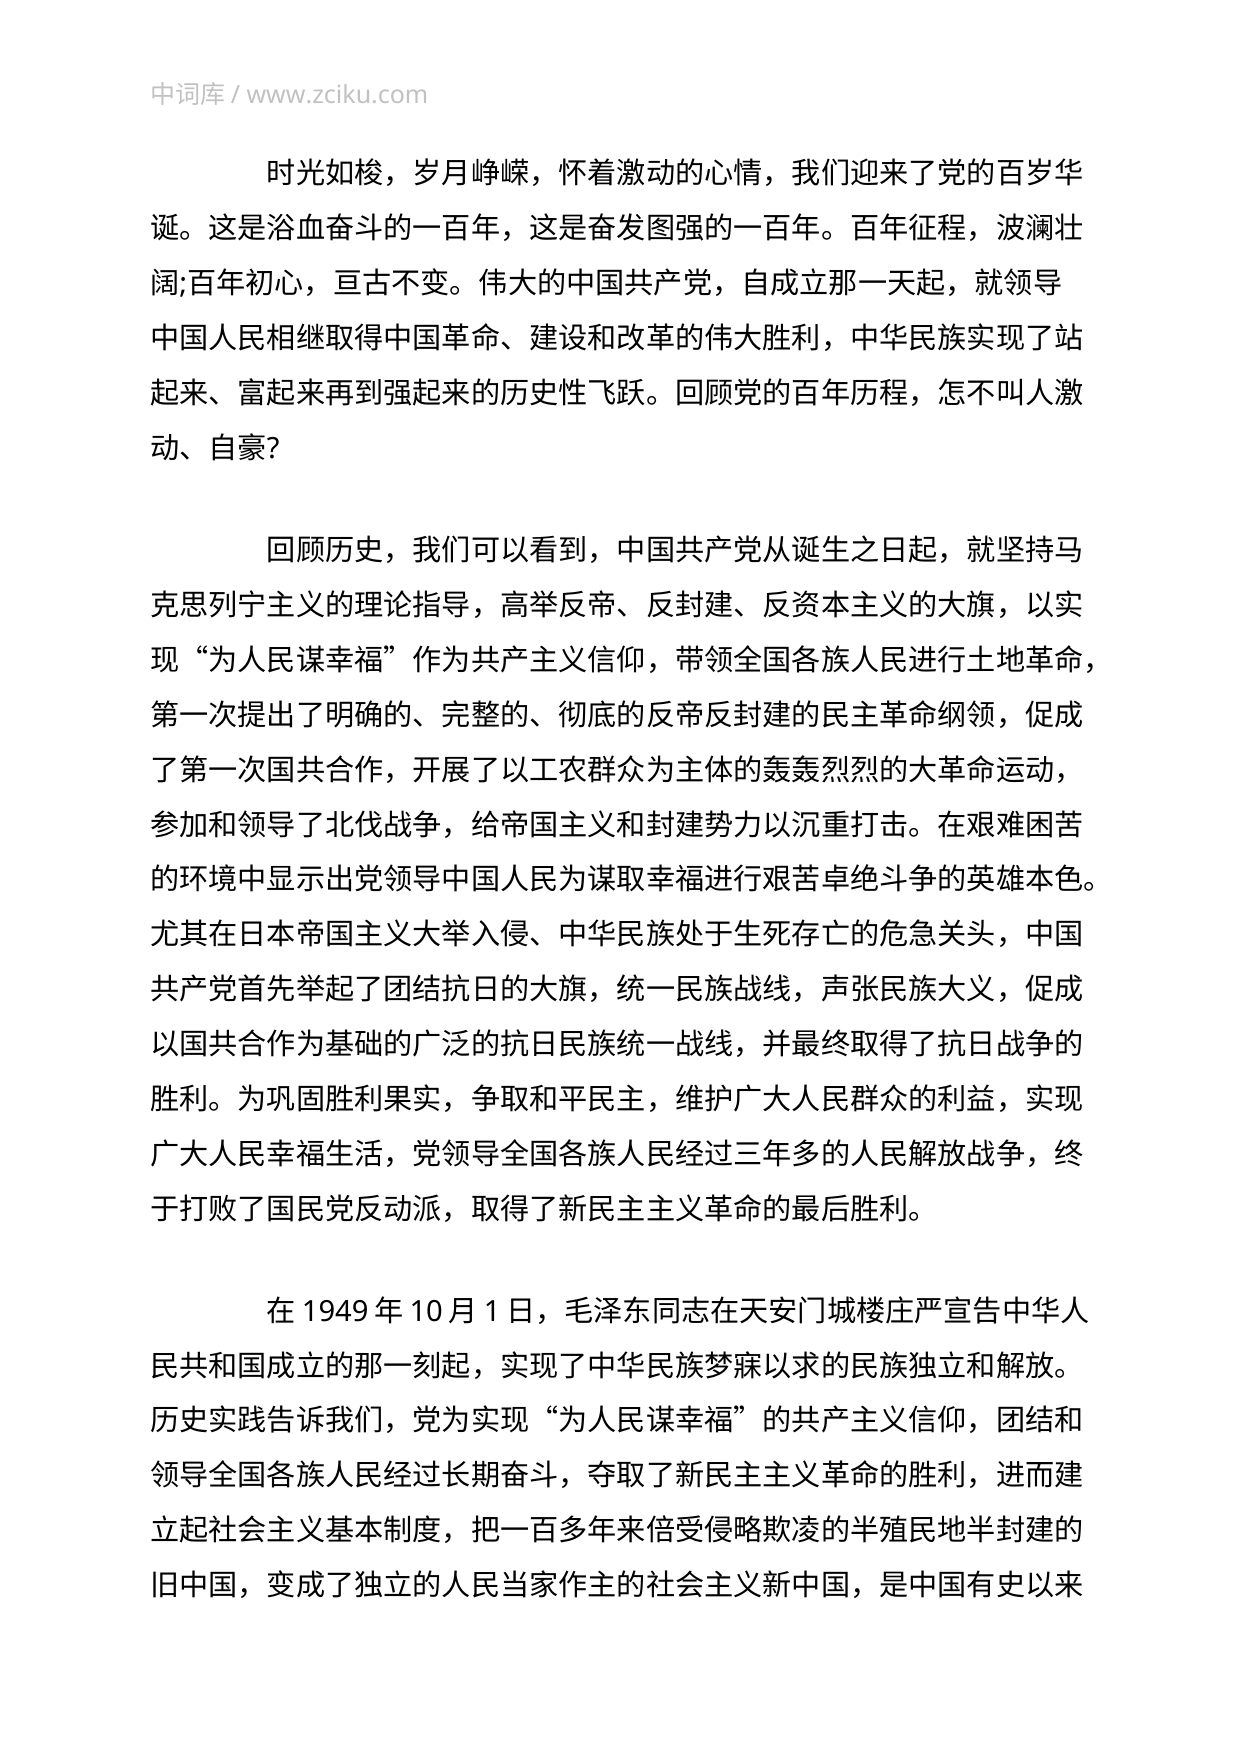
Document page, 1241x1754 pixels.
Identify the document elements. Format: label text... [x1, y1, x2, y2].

text 时光如梭，岁月峥嵘，怀着激动的心情，我们迎来了党的百岁华诞。这是浴血奋斗的一百年，这是奋发图强的一百年。百年征程，波澜壮阔;百年初心，亘古不变。伟大的中国共产党，自成立那一天起，就领导中国人民相继取得中国革命、建设和改革的伟大胜利，中华民族实现了站起来、富起来再到强起来的历史性飞跃。回顾党的百年历程，怎不叫人激动、自豪? [150, 150, 1090, 467]
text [150, 1287, 1090, 1604]
text 回顾历史，我们可以看到，中国共产党从诞生之日起，就坚持马克思列宁主义的理论指导，高举反帝、反封建、反资本主义的大旗，以实现“为人民谋幸福”作为共产主义信仰，带领全国各族人民进行土地革命，第一次提出了明确的、完整的、彻底的反帝反封建的民主革命纲领，促成了第一次国共合作，开展了以工农群众为主体的轰轰烈烈的大革命运动，参加和领导了北伐战争，给帝国主义和封建势力以沉重打击。在艰难困苦的环境中显示出党领导中国人民为谋取幸福进行艰苦卓绝斗争的英雄本色。尤其在日本帝国主义大举入侵、中华民族处于生死存亡的危急关头，中国共产党首先举起了团结抗日的大旗，统一民族战线，声张民族大义，促成以国共合作为基础的广泛的抗日民族统一战线，并最终取得了抗日战争的胜利。为巩固胜利果实，争取和平民主，维护广大人民群众的利益，实现广大人民幸福生活，党领导全国各族人民经过三年多的人民解放战争，终于打败了国民党反动派，取得了新民主主义革命的最后胜利。 [150, 527, 1090, 1228]
